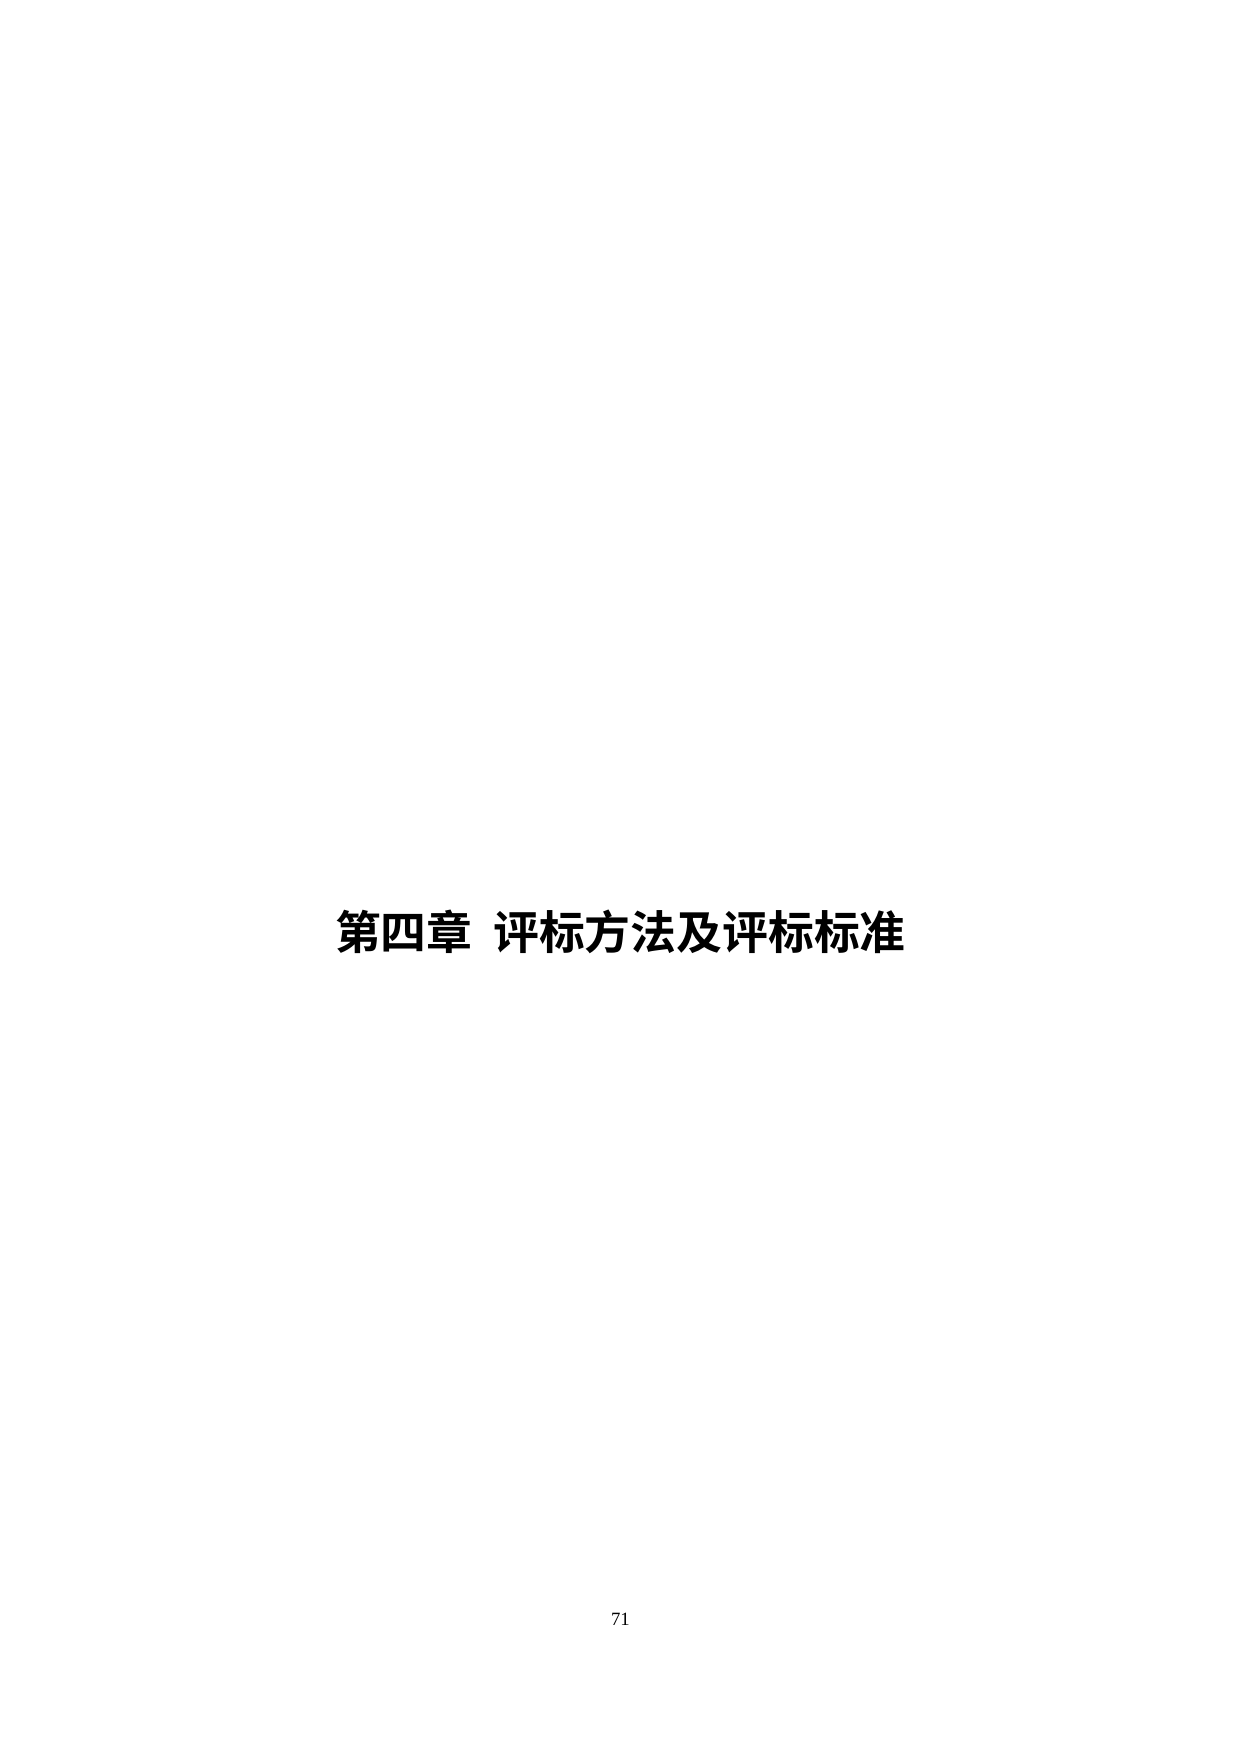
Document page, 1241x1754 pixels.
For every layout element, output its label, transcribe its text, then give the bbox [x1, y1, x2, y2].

subtitle 第四章 评标方法及评标标准 [177, 896, 1063, 962]
